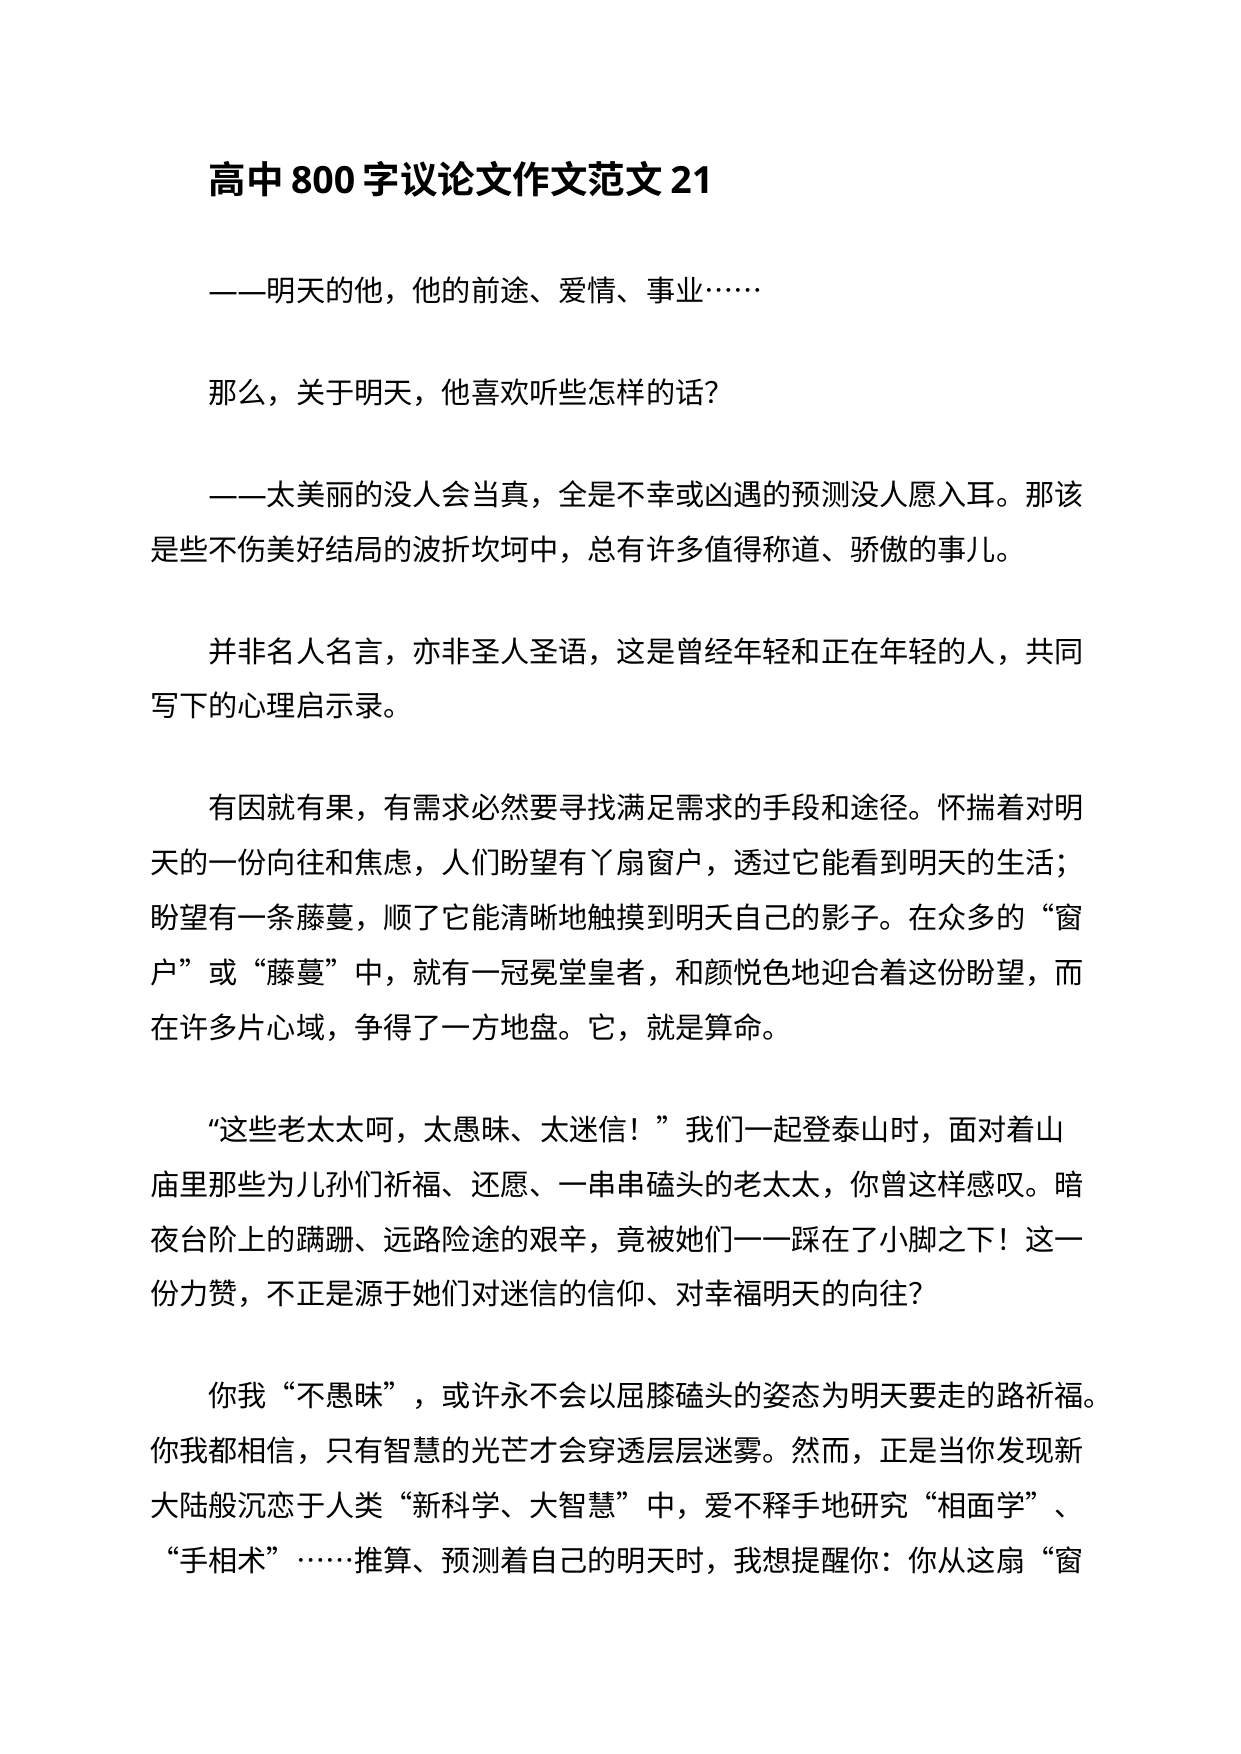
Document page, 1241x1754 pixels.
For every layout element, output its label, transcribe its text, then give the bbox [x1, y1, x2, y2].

text “这些老太太呵，太愚昧、太迷信！”我们一起登泰山时，面对着山庙里那些为儿孙们祈福、还愿、一串串磕头的老太太，你曾这样感叹。暗夜台阶上的蹒跚、远路险途的艰辛，竟被她们一一踩在了小脚之下！这一份力赞，不正是源于她们对迷信的信仰、对幸福明天的向往？ [150, 1106, 1090, 1313]
text 有因就有果，有需求必然要寻找满足需求的手段和途径。怀揣着对明天的一份向往和焦虑，人们盼望有丫扇窗户，透过它能看到明天的生活；盼望有一条藤蔓，顺了它能清晰地触摸到明夭自己的影子。在众多的“窗户”或“藤蔓”中，就有一冠冕堂皇者，和颜悦色地迎合着这份盼望，而在许多片心域，争得了一方地盘。它，就是算命。 [150, 785, 1090, 1047]
text ——太美丽的没人会当真，全是不幸或凶遇的预测没人愿入耳。那该是些不伤美好结局的波折坎坷中，总有许多值得称道、骄傲的事儿。 [150, 471, 1090, 569]
text 并非名人名言，亦非圣人圣语，这是曾经年轻和正在年轻的人，共同写下的心理启示录。 [150, 628, 1090, 725]
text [150, 1373, 1090, 1580]
text 高中800字议论文作文范文21 [150, 150, 1090, 204]
text ——明天的他，他的前途、爱情、事业…… [150, 268, 1090, 310]
text 那么，关于明天，他喜欢听些怎样的话？ [150, 369, 1090, 412]
